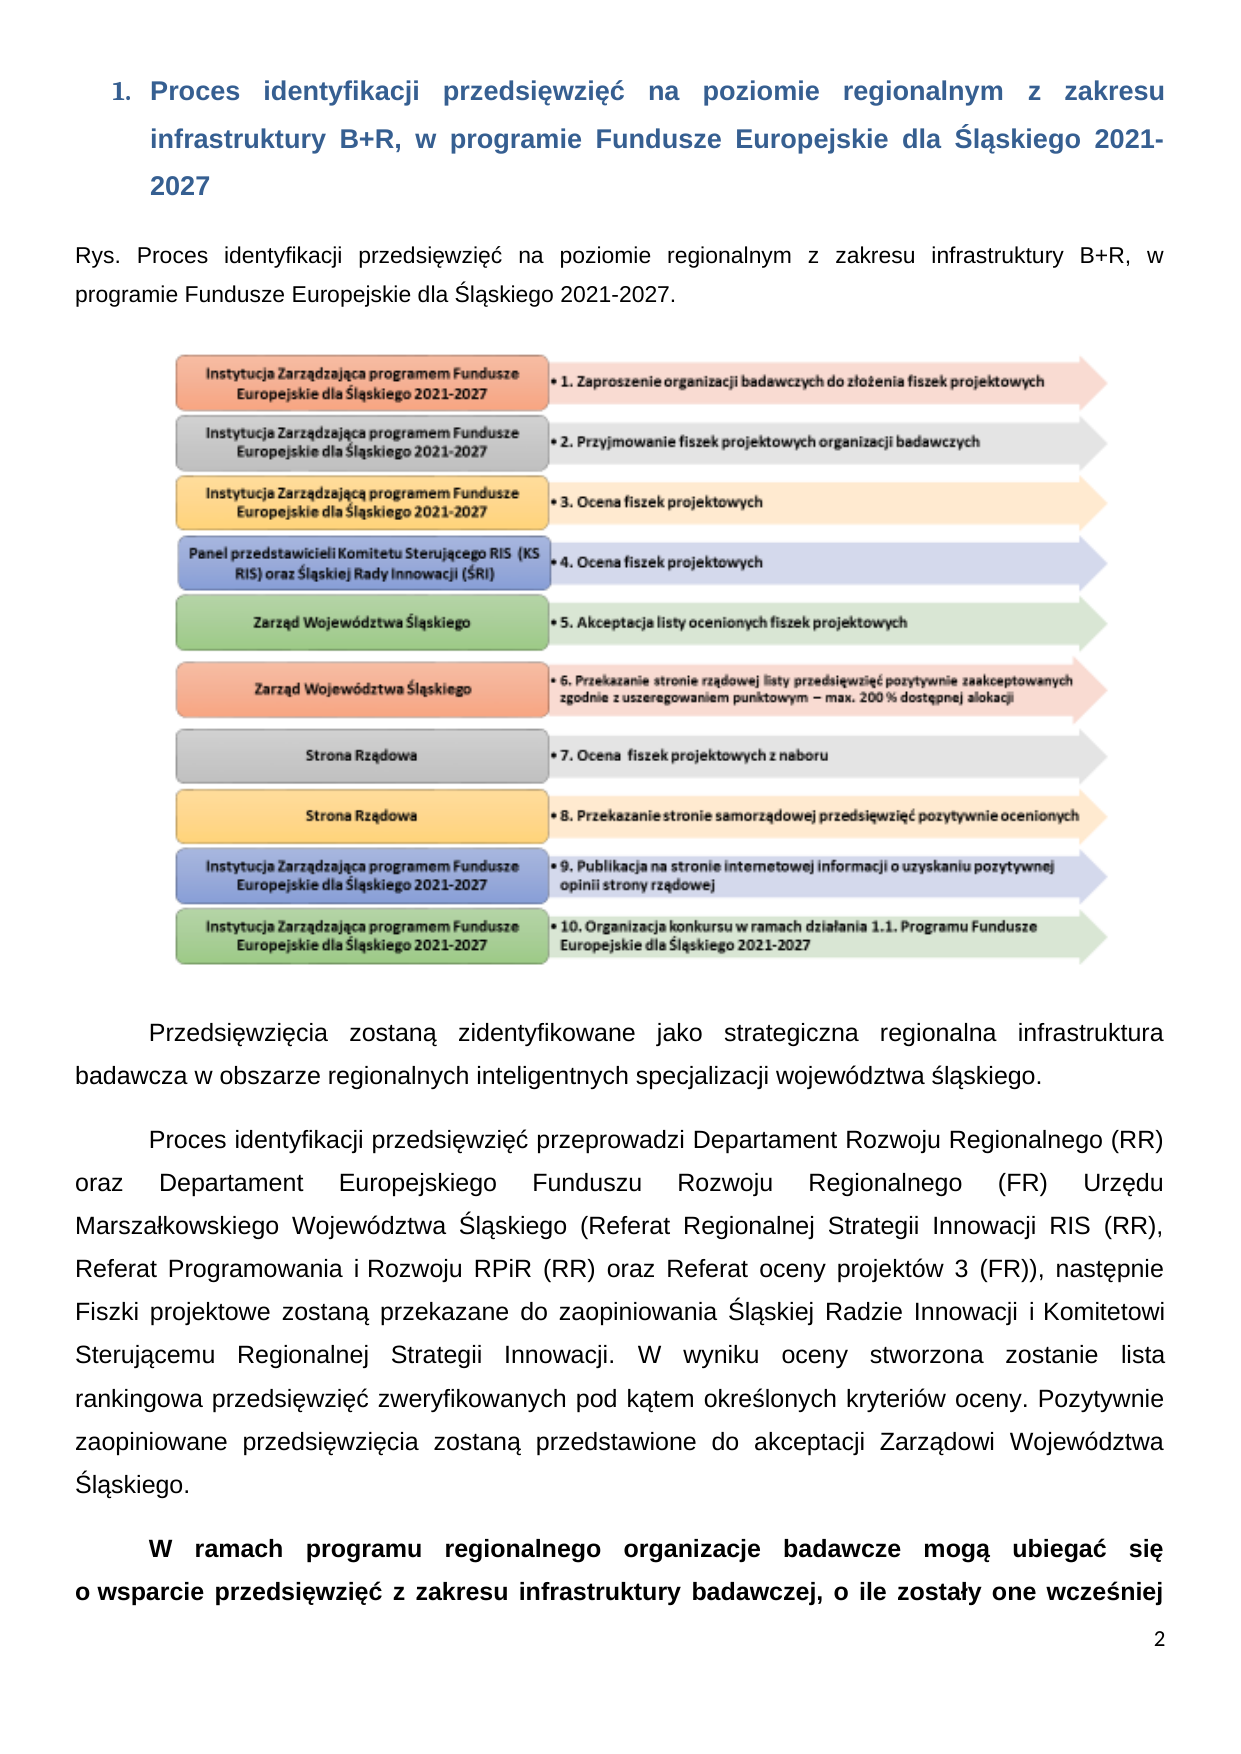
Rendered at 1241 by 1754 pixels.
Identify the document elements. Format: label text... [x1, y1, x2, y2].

subtitle Proces identyfikacji przedsięwzięć na poziomie regionalnym z zakresu infrastruktury B+R, w programie Fundusze Europejskie dla Śląskiego 2021-2027 [112, 75, 1165, 201]
picture [75, 341, 1209, 979]
text Rys. Proces identyfikacji przedsięwzięć na poziomie regionalnym z zakresu infrastruktury B+R, w programie Fundusze Europejskie dla Śląskiego 2021-2027. [75, 242, 1165, 307]
text Proces identyfikacji przedsięwzięć przeprowadzi Departament Rozwoju Regionalnego (RR) oraz Departament Europejskiego Funduszu Rozwoju Regionalnego (FR) Urzędu Marszałkowskiego Województwa Śląskiego (Referat Regionalnej Strategii Innowacji RIS (RR), Referat Programowania i Rozwoju RPiR (RR) oraz Referat oceny projektów 3 (FR)), następnie Fiszki projektowe zostaną przekazane do zaopiniowania Śląskiej Radzie Innowacji i Komitetowi Sterującemu Regionalnej Strategii Innowacji. W wyniku oceny stworzona zostanie lista rankingowa przedsięwzięć zweryfikowanych pod kątem określonych kryteriów oceny. Pozytywnie zaopiniowane przedsięwzięcia zostaną przedstawione do akceptacji Zarządowi Województwa Śląskiego. [75, 1125, 1165, 1498]
text Przedsięwzięcia zostaną zidentyfikowane jako strategiczna regionalna infrastruktura badawcza w obszarze regionalnych inteligentnych specjalizacji województwa śląskiego. [75, 1018, 1165, 1089]
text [75, 1534, 1165, 1606]
